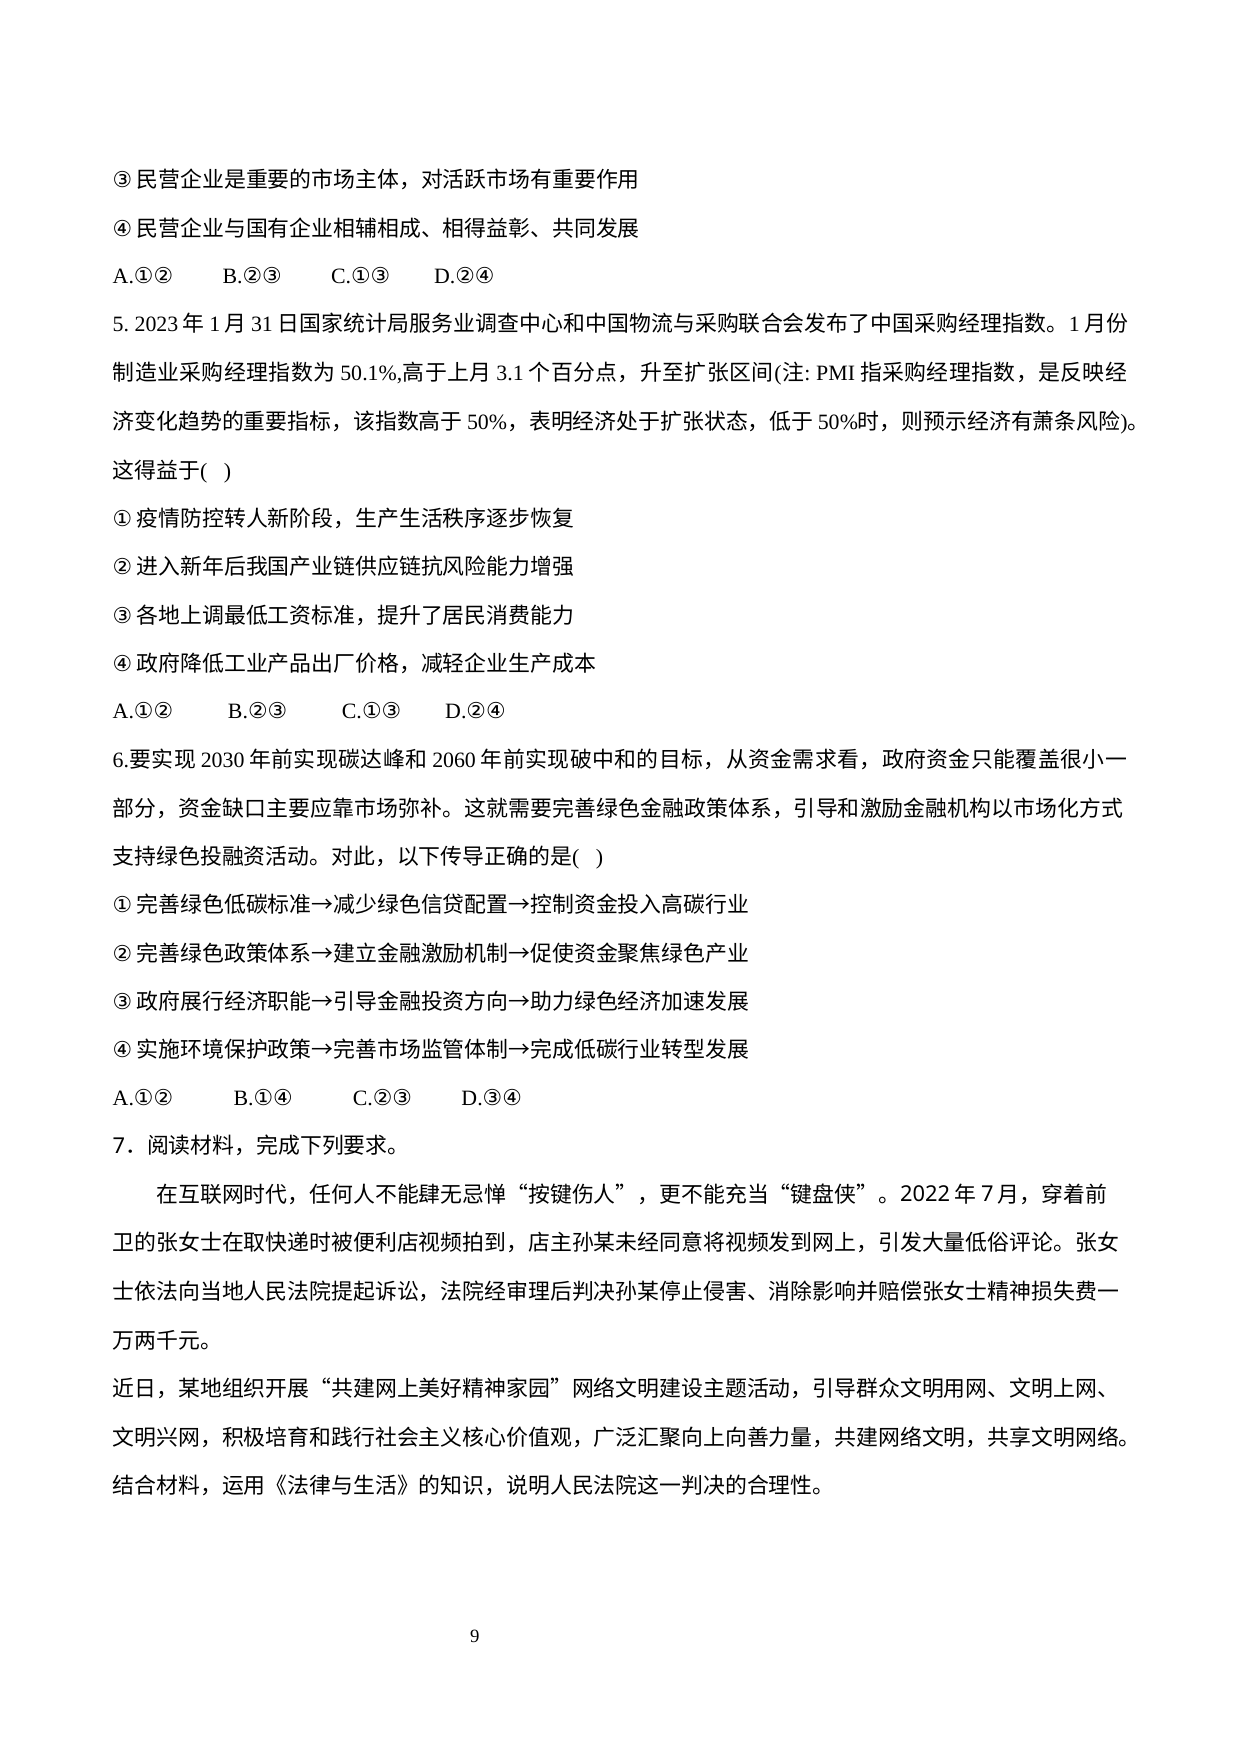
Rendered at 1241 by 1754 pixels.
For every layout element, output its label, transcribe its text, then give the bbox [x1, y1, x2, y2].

text 在互联网时代，任何人不能肆无忌惮“按键伤人”，更不能充当“键盘侠”。2022年7月，穿着前卫的张女士在取快递时被便利店视频拍到，店主孙某未经同意将视频发到网上，引发大量低俗评论。张女士依法向当地人民法院提起诉讼，法院经审理后判决孙某停止侵害、消除影响并赔偿张女士精神损失费一万两千元。 [112, 1176, 1128, 1355]
text ②进入新年后我国产业链供应链抗风险能力增强 [112, 549, 1128, 581]
text 结合材料，运用《法律与生活》的知识，说明人民法院这一判决的合理性。 [112, 1468, 1128, 1500]
text ①完善绿色低碳标准→减少绿色信贷配置→控制资金投入高碳行业 [112, 887, 1128, 920]
text A.①② B.②③ C.①③ D.②④ [112, 694, 1128, 726]
text A.①② B.②③ C.①③ D.②④ [112, 259, 1128, 291]
text 5. 2023年1月31日国家统计局服务业调查中心和中国物流与采购联合会发布了中国采购经理指数。1月份，制造业采购经理指数为50.1%,高于上月3.1个百分点，升至扩张区间(注: PMI指采购经理指数，是反映经济变化趋势的重要指标，该指数高于50%，表明经济处于扩张状态，低于50%时，则预示经济有萧条风险)。这得益于( ) [112, 306, 1128, 485]
text ③各地上调最低工资标准，提升了居民消费能力 [112, 597, 1128, 630]
text ④民营企业与国有企业相辅相成、相得益彰、共同发展 [112, 210, 1128, 243]
text ④实施环境保护政策→完善市场监管体制→完成低碳行业转型发展 [112, 1032, 1128, 1065]
text 近日，某地组织开展“共建网上美好精神家园”网络文明建设主题活动，引导群众文明用网、文明上网、文明兴网，积极培育和践行社会主义核心价值观，广泛汇聚向上向善力量，共建网络文明，共享文明网络。 [112, 1371, 1128, 1452]
text ②完善绿色政策体系→建立金融激励机制→促使资金聚焦绿色产业 [112, 936, 1128, 968]
text ①疫情防控转人新阶段，生产生活秩序逐步恢复 [112, 501, 1128, 533]
text A.①② B.①④ C.②③ D.③④ [112, 1081, 1128, 1113]
text ④政府降低工业产品出厂价格，减轻企业生产成本 [112, 646, 1128, 678]
text 7．阅读材料，完成下列要求。 [112, 1128, 1128, 1160]
text ③政府展行经济职能→引导金融投资方向→助力绿色经济加速发展 [112, 984, 1128, 1016]
text ③民营企业是重要的市场主体，对活跃市场有重要作用 [112, 162, 1128, 194]
text 6.要实现2030年前实现碳达峰和2060年前实现破中和的目标，从资金需求看，政府资金只能覆盖很小一部分，资金缺口主要应靠市场弥补。这就需要完善绿色金融政策体系，引导和激励金融机构以市场化方式支持绿色投融资活动。对此，以下传导正确的是( ) [112, 741, 1128, 871]
